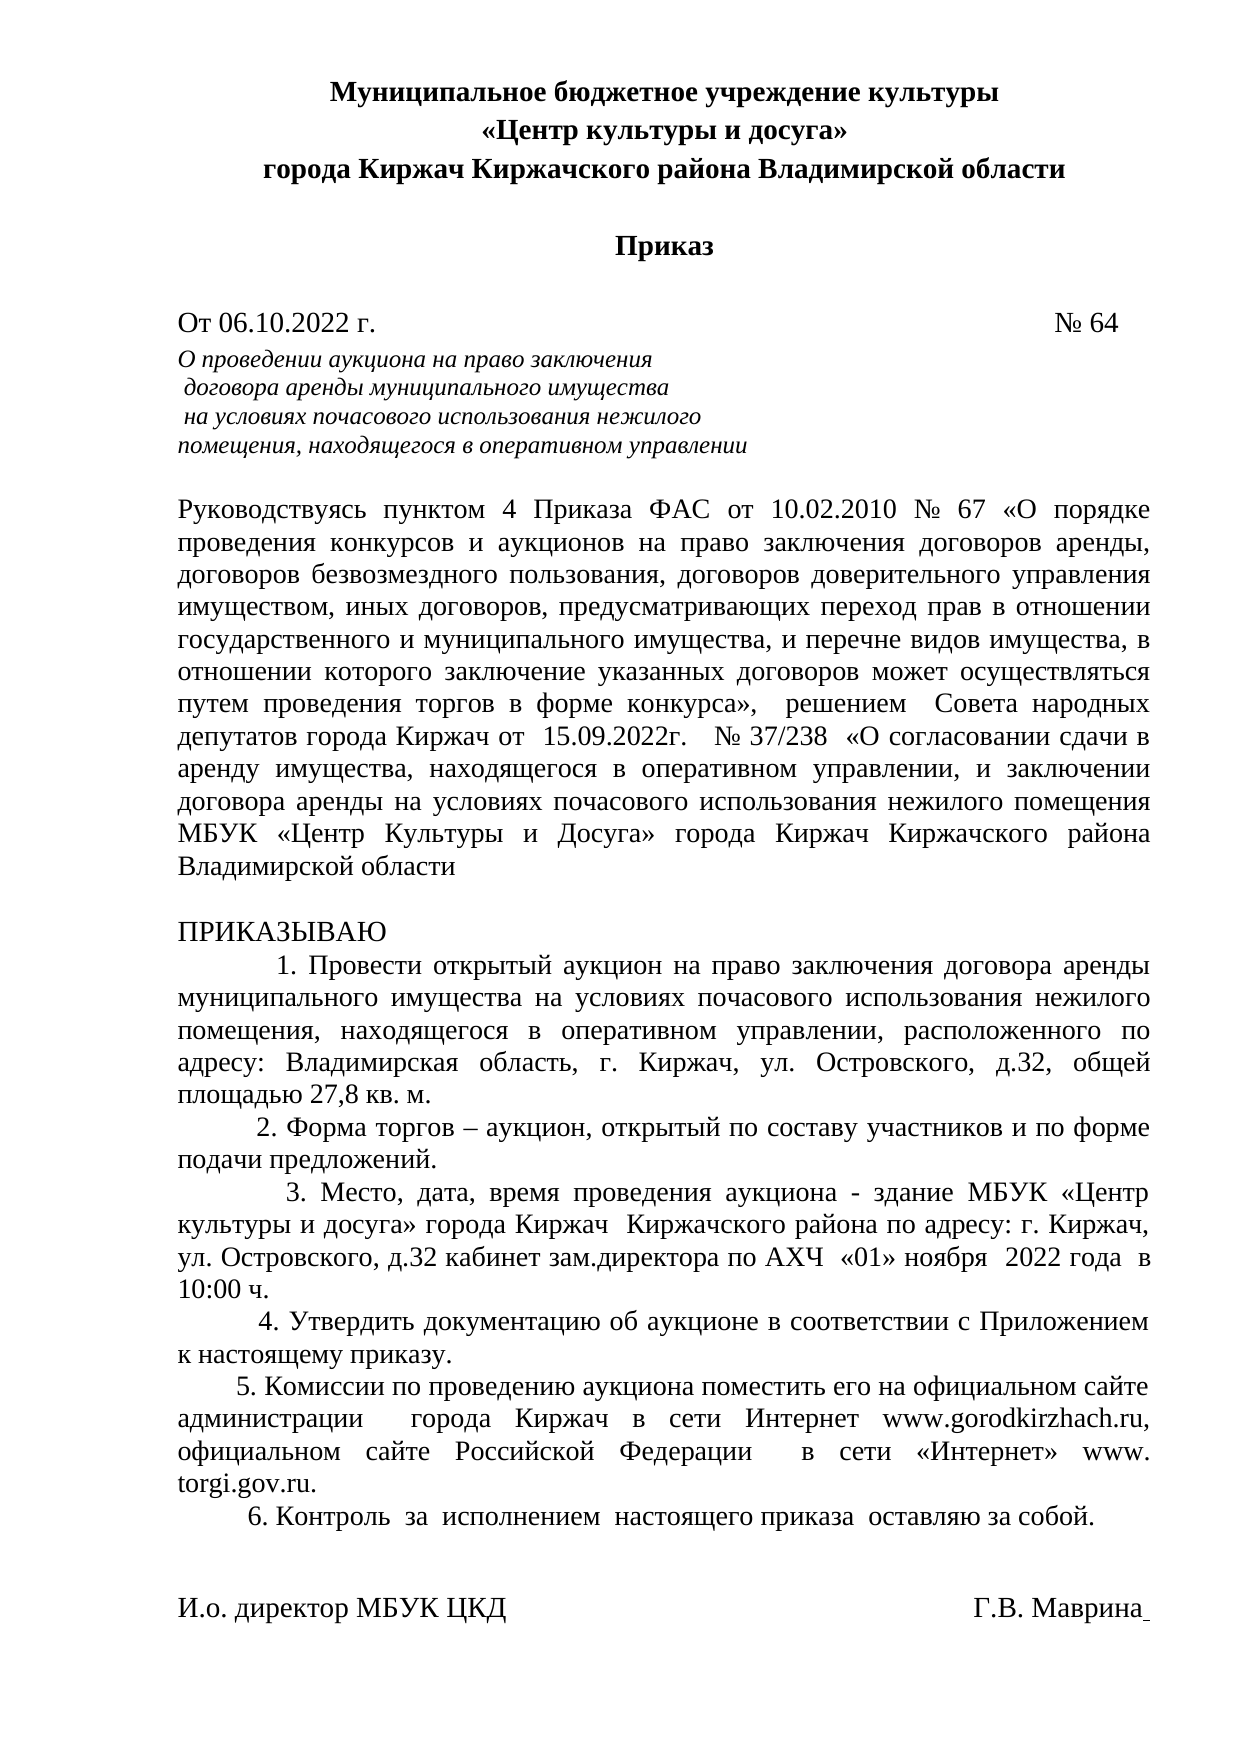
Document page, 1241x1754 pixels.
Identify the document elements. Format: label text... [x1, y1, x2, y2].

text 2. Форма торгов – аукцион, открытый по составу участников и по форме подачи предложений. [177, 1110, 1152, 1175]
text О проведении аукциона на право заключения [177, 344, 1152, 372]
text Руководствуясь пунктом 4 Приказа ФАС от 10.02.2010 № 67 «О порядке проведения конкурсов и аукционов на право заключения договоров аренды, договоров безвозмездного пользования, договоров доверительного управления имуществом, иных договоров, предусматривающих переход прав в отношении государственного и муниципального имущества, и перечне видов имущества, в отношении которого заключение указанных договоров может осуществляться путем проведения торгов в форме конкурса», решением Совета народных депутатов города Киржач от 15.09.2022г. № 37/238 «О согласовании сдачи в аренду имущества, находящегося в оперативном управлении, и заключении договора аренды на условиях почасового использования нежилого помещения МБУК «Центр Культуры и Досуга» города Киржач Киржачского района Владимирской области [177, 492, 1152, 881]
text 3. Место, дата, время проведения аукциона - здание МБУК «Центр культуры и досуга» города Киржач Киржачского района по адресу: г. Киржач, ул. Островского, д.32 кабинет зам.директора по АХЧ «01» ноября 2022 года в 10:00 ч. [177, 1175, 1152, 1304]
text на условиях почасового использования нежилого [177, 401, 1152, 430]
text 4. Утвердить документацию об аукционе в соответствии с Приложением к настоящему приказу. [177, 1304, 1152, 1369]
text 1. Провести открытый аукцион на право заключения договора аренды муниципального имущества на условиях почасового использования нежилого помещения, находящегося в оперативном управлении, расположенного по адресу: Владимирская область, г. Киржач, ул. Островского, д.32, общей площадью 27,8 кв. м. [177, 948, 1152, 1110]
text «Центр культуры и досуга» [177, 112, 1152, 146]
text договора аренды муниципального имущества [177, 372, 1152, 401]
text 5. Комиссии по проведению аукциона поместить его на официальном сайте администрации города Киржач в сети Интернет www.gorodkirzhach.ru, официальном сайте Российской Федерации в сети «Интернет» www. torgi.gov.ru. [177, 1369, 1152, 1499]
text ПРИКАЗЫВАЮ [177, 914, 1152, 948]
text Муниципальное бюджетное учреждение культуры [177, 74, 1152, 107]
text 6. Контроль за исполнением настоящего приказа оставляю за собой. [177, 1499, 1152, 1531]
text города Киржач Киржачского района Владимирской области [177, 151, 1152, 184]
text И.о. директор МБУК ЦКД Г.В. Маврина [177, 1591, 1152, 1624]
text Приказ [177, 228, 1152, 262]
text помещения, находящегося в оперативном управлении [177, 430, 1152, 459]
text От 06.10.2022 г. № 64 [177, 305, 1152, 339]
